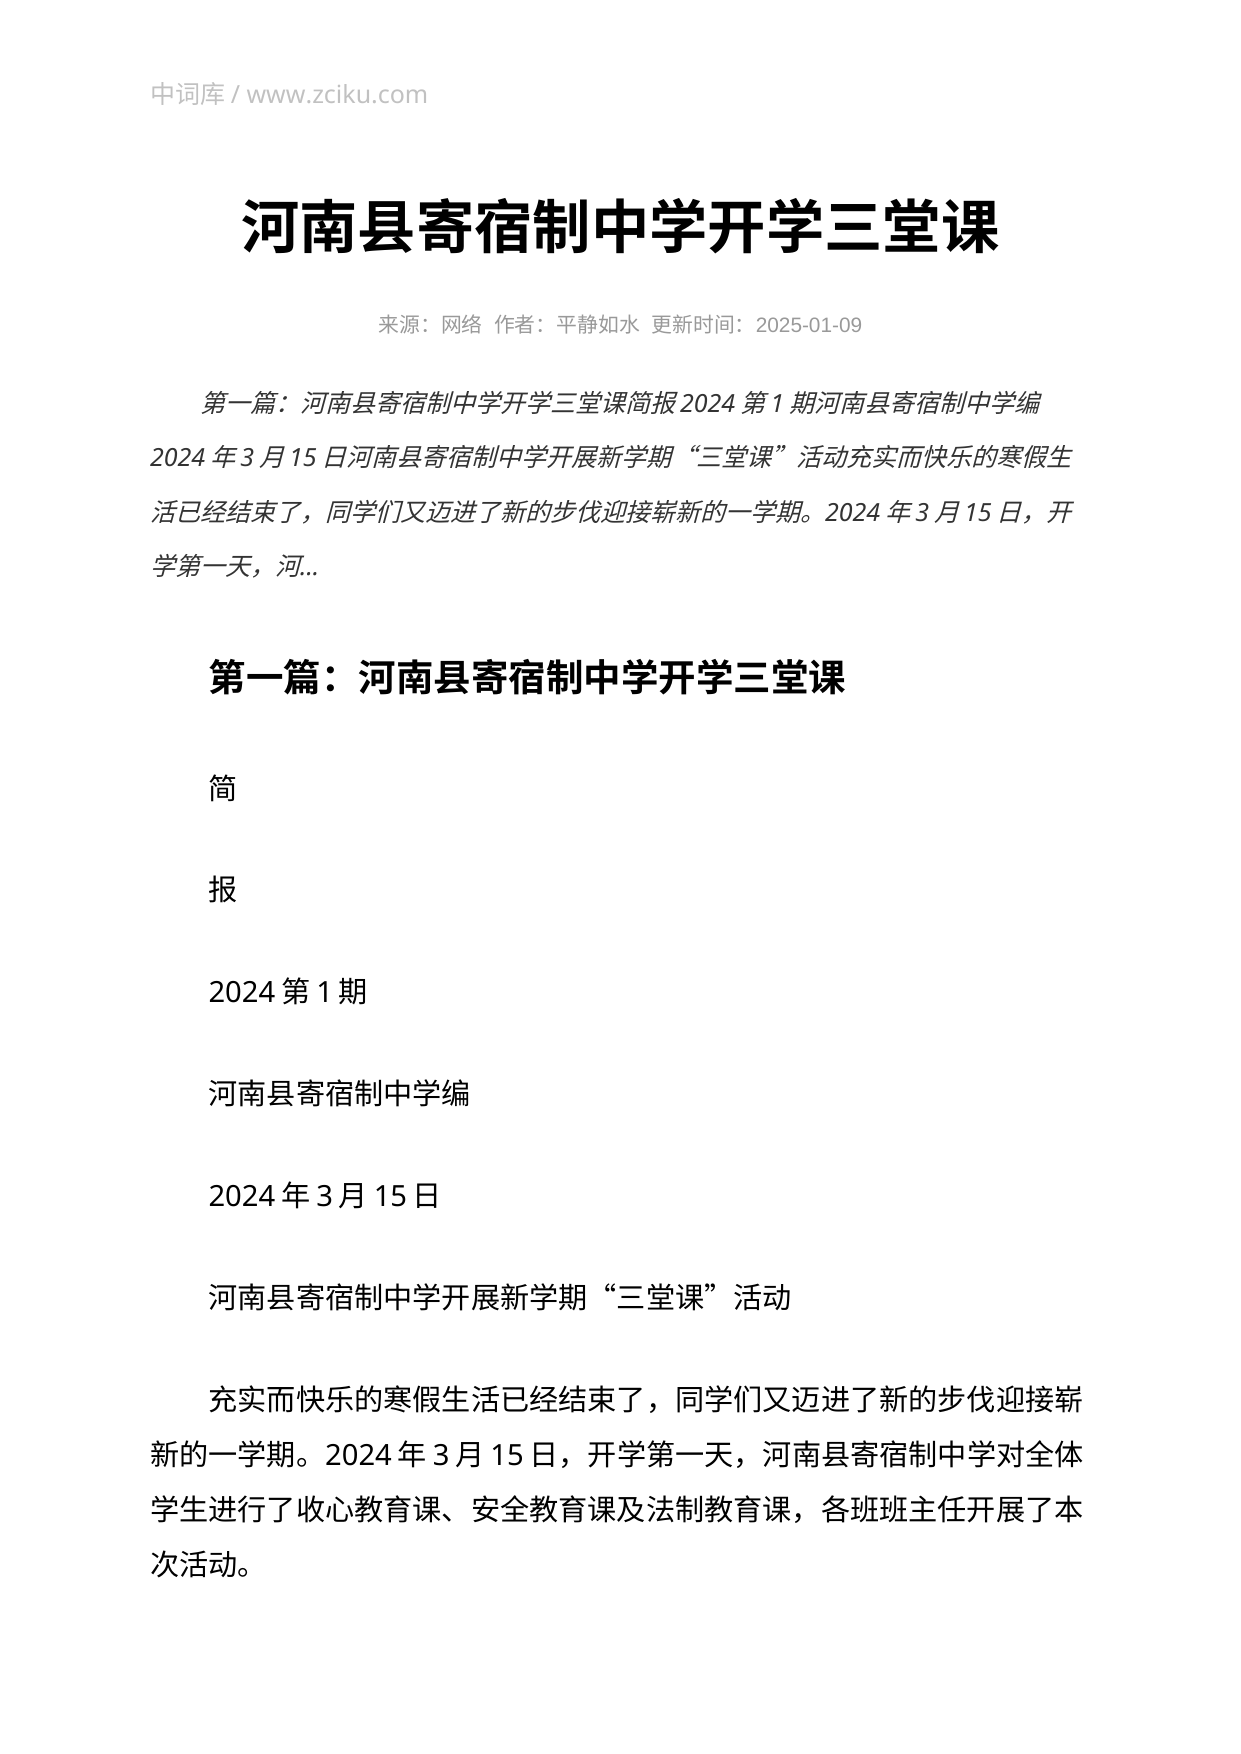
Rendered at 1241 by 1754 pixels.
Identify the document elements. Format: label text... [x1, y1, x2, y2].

text 来源：网络 作者：平静如水 更新时间：2025-01-09 [150, 313, 1090, 337]
text 充实而快乐的寒假生活已经结束了，同学们又迈进了新的步伐迎接崭新的一学期。2024年3月15日，开学第一天，河南县寄宿制中学对全体学生进行了收心教育课、安全教育课及法制教育课，各班班主任开展了本次活动。 [150, 1376, 1090, 1583]
text 简 [150, 765, 1090, 807]
text 河南县寄宿制中学开展新学期“三堂课”活动 [150, 1274, 1090, 1317]
text 2024第1期 [150, 969, 1090, 1011]
text 河南县寄宿制中学编 [150, 1071, 1090, 1113]
text 第一篇：河南县寄宿制中学开学三堂课简报2024第1期河南县寄宿制中学编2024年3月15日河南县寄宿制中学开展新学期“三堂课”活动充实而快乐的寒假生活已经结束了，同学们又迈进了新的步伐迎接崭新的一学期。2024年3月15日，开学第一天，河... [150, 383, 1090, 583]
text 第一篇：河南县寄宿制中学开学三堂课 [150, 648, 1090, 702]
text 报 [150, 867, 1090, 909]
subtitle 河南县寄宿制中学开学三堂课 [150, 181, 1090, 266]
text 2024年3月15日 [150, 1172, 1090, 1215]
